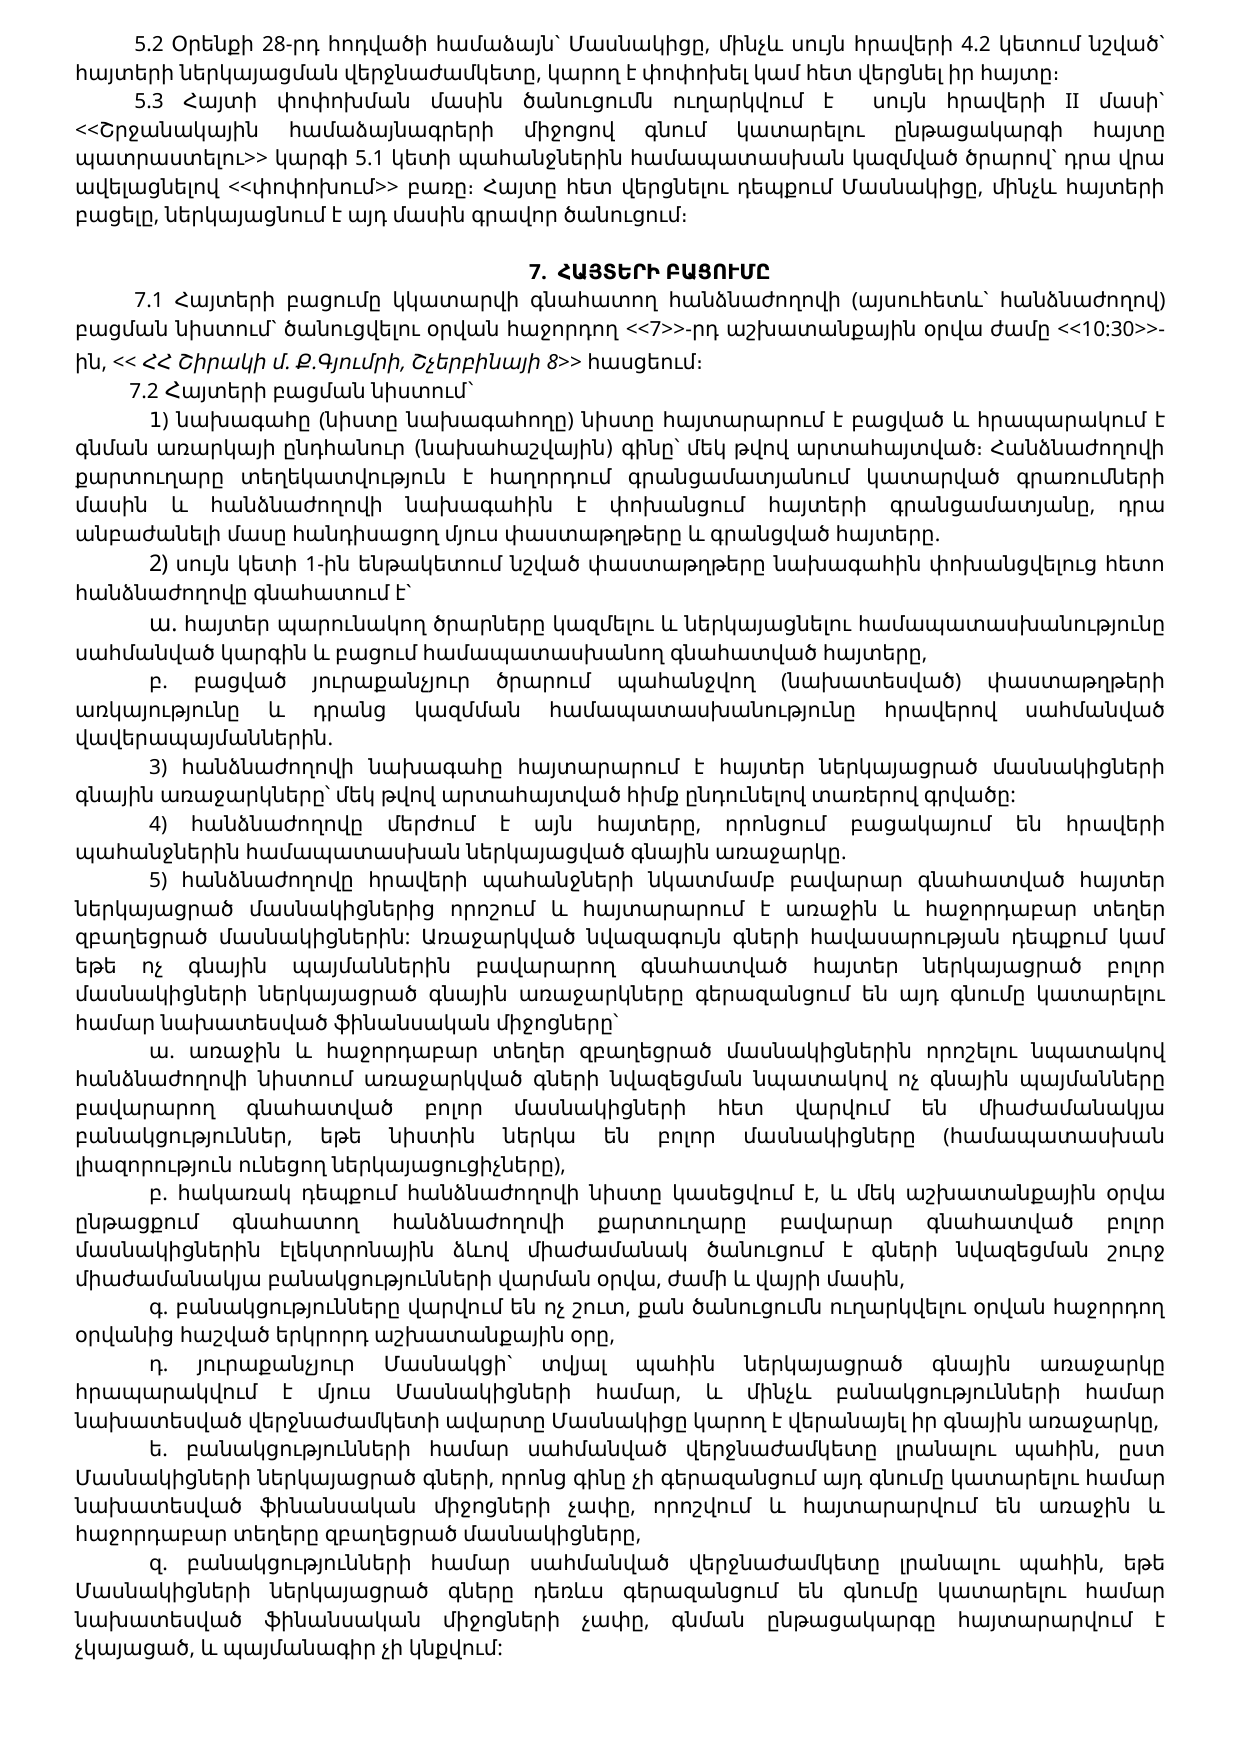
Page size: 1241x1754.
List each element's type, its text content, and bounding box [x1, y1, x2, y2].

text 7.2 Հայտերի բացման նիստում` [75, 376, 1165, 405]
text 7.1 Հայտերի բացումը կկատարվի գնահատող հանձնաժողովի (այսուհետև` հանձնաժողով) բացման նիստում` ծանուցվելու օրվան հաջորդող <<7>>-րդ աշխատանքային օրվա ժամը <<10:30>>-ին, << ՀՀ Շիրակի մ. Ք.Գյումրի, Շչերբինայի 8>> հասցեում։ [75, 286, 1165, 376]
text 5.2 Օրենքի 28-րդ հոդվածի համաձայն` Մասնակիցը, մինչև սույն հրավերի 4.2 կետում նշված` հայտերի ներկայացման վերջնաժամկետը, կարող է փոփոխել կամ հետ վերցնել իր հայտը։ [75, 29, 1165, 86]
text 4) հանձնաժողովը մերժում է այն հայտերը, որոնցում բացակայում են հրավերի պահանջներին համապատասխան ներկայացված գնային առաջարկը. [75, 809, 1165, 866]
text 5) հանձնաժողովը հրավերի պահանջների նկատմամբ բավարար գնահատված հայտեր ներկայացրած մասնակիցներից որոշում և հայտարարում է առաջին և հաջորդաբար տեղեր զբաղեցրած մասնակիցներին: Առաջարկված նվազագույն գների հավասարության դեպքում կամ եթե ոչ գնային պայմաններին բավարարող գնահատված հայտեր ներկայացրած բոլոր մասնակիցների ներկայացրած գնային առաջարկները գերազանցում են այդ գնումը կատարելու համար նախատեսված ֆինանսական միջոցները՝ [75, 866, 1165, 1036]
text բ. բացված յուրաքանչյուր ծրարում պահանջվող (նախատեսված) փաստաթղթերի առկայությունը և դրանց կազմման համապատասխանությունը հրավերով սահմանված վավերապայմաններին. [75, 666, 1165, 752]
text բ. հակառակ դեպքում հանձնաժողովի նիստը կասեցվում է, և մեկ աշխատանքային օրվա ընթացքում գնահատող հանձնաժողովի քարտուղարը բավարար գնահատված բոլոր մասնակիցներին էլեկտրոնային ձևով միաժամանակ ծանուցում է գների նվազեցման շուրջ միաժամանակյա բանակցությունների վարման օրվա, ժամի և վայրի մասին, [75, 1178, 1165, 1292]
text գ. բանակցությունները վարվում են ոչ շուտ, քան ծանուցումն ուղարկվելու օրվան հաջորդող օրվանից հաշված երկրորդ աշխատանքային օրը, [75, 1292, 1165, 1349]
text 3) հանձնաժողովի նախագահը հայտարարում է հայտեր ներկայացրած մասնակիցների գնային առաջարկները՝ մեկ թվով արտահայտված հիմք ընդունելով տառերով գրվածը: [75, 752, 1165, 809]
text ե. բանակցությունների համար սահմանված վերջնաժամկետը լրանալու պահին, ըստ Մասնակիցների ներկայացրած գների, որոնց գինը չի գերազանցում այդ գնումը կատարելու համար նախատեսված ֆինանսական միջոցների չափը, որոշվում և հայտարարվում են առաջին և հաջորդաբար տեղերը զբաղեցրած մասնակիցները, [75, 1434, 1165, 1548]
text ա. հայտեր պարունակող ծրարները կազմելու և ներկայացնելու համապատասխանությունը սահմանված կարգին և բացում համապատասխանող գնահատված հայտերը, [75, 607, 1165, 666]
text 1) նախագահը (նիստը նախագահողը) նիստը հայտարարում է բացված և հրապարակում է գնման առարկայի ընդհանուր (նախահաշվային) գինը՝ մեկ թվով արտահայտված։ Հանձնաժողովի քարտուղարը տեղեկատվություն է հաղորդում գրանցամատյանում կատարված գրառումների մասին և հանձնաժողովի նախագահին է փոխանցում հայտերի գրանցամատյանը, դրա անբաժանելի մասը հանդիսացող մյուս փաստաթղթերը և գրանցված հայտերը. [75, 405, 1165, 547]
text դ. յուրաքանչյուր Մասնակցի` տվյալ պահին ներկայացրած գնային առաջարկը հրապարակվում է մյուս Մասնակիցների համար, և մինչև բանակցությունների համար նախատեսված վերջնաժամկետի ավարտը Մասնակիցը կարող է վերանայել իր գնային առաջարկը, [75, 1349, 1165, 1434]
text 2) սույն կետի 1-ին ենթակետում նշված փաստաթղթերը նախագահին փոխանցվելուց հետո հանձնաժողովը գնահատում է` [75, 547, 1165, 607]
text 7. ՀԱՅՏԵՐԻ ԲԱՑՈՒՄԸ [75, 257, 1165, 286]
text 5.3 Հայտի փոփոխման մասին ծանուցումն ուղարկվում է սույն հրավերի II մասի` <<Շրջանակային համաձայնագրերի միջոցով գնում կատարելու ընթացակարգի հայտը պատրաստելու>> կարգի 5.1 կետի պահանջներին համապատասխան կազմված ծրարով` դրա վրա ավելացնելով <<փոփոխում>> բառը։ Հայտը հետ վերցնելու դեպքում Մասնակիցը, մինչև հայտերի բացելը, ներկայացնում է այդ մասին գրավոր ծանուցում։ [75, 86, 1165, 229]
text զ. բանակցությունների համար սահմանված վերջնաժամկետը լրանալու պահին, եթե Մասնակիցների ներկայացրած գները դեռևս գերազանցում են գնումը կատարելու համար նախատեսված ֆինանսական միջոցների չափը, գնման ընթացակարգը հայտարարվում է չկայացած, և պայմանագիր չի կնքվում: [75, 1548, 1165, 1662]
text ա. առաջին և հաջորդաբար տեղեր զբաղեցրած մասնակիցներին որոշելու նպատակով հանձնաժողովի նիստում առաջարկված գների նվազեցման նպատակով ոչ գնային պայմանները բավարարող գնահատված բոլոր մասնակիցների հետ վարվում են միաժամանակյա բանակցություններ, եթե նիստին ներկա են բոլոր մասնակիցները (համապատասխան լիազորություն ունեցող ներկայացուցիչները), [75, 1036, 1165, 1178]
